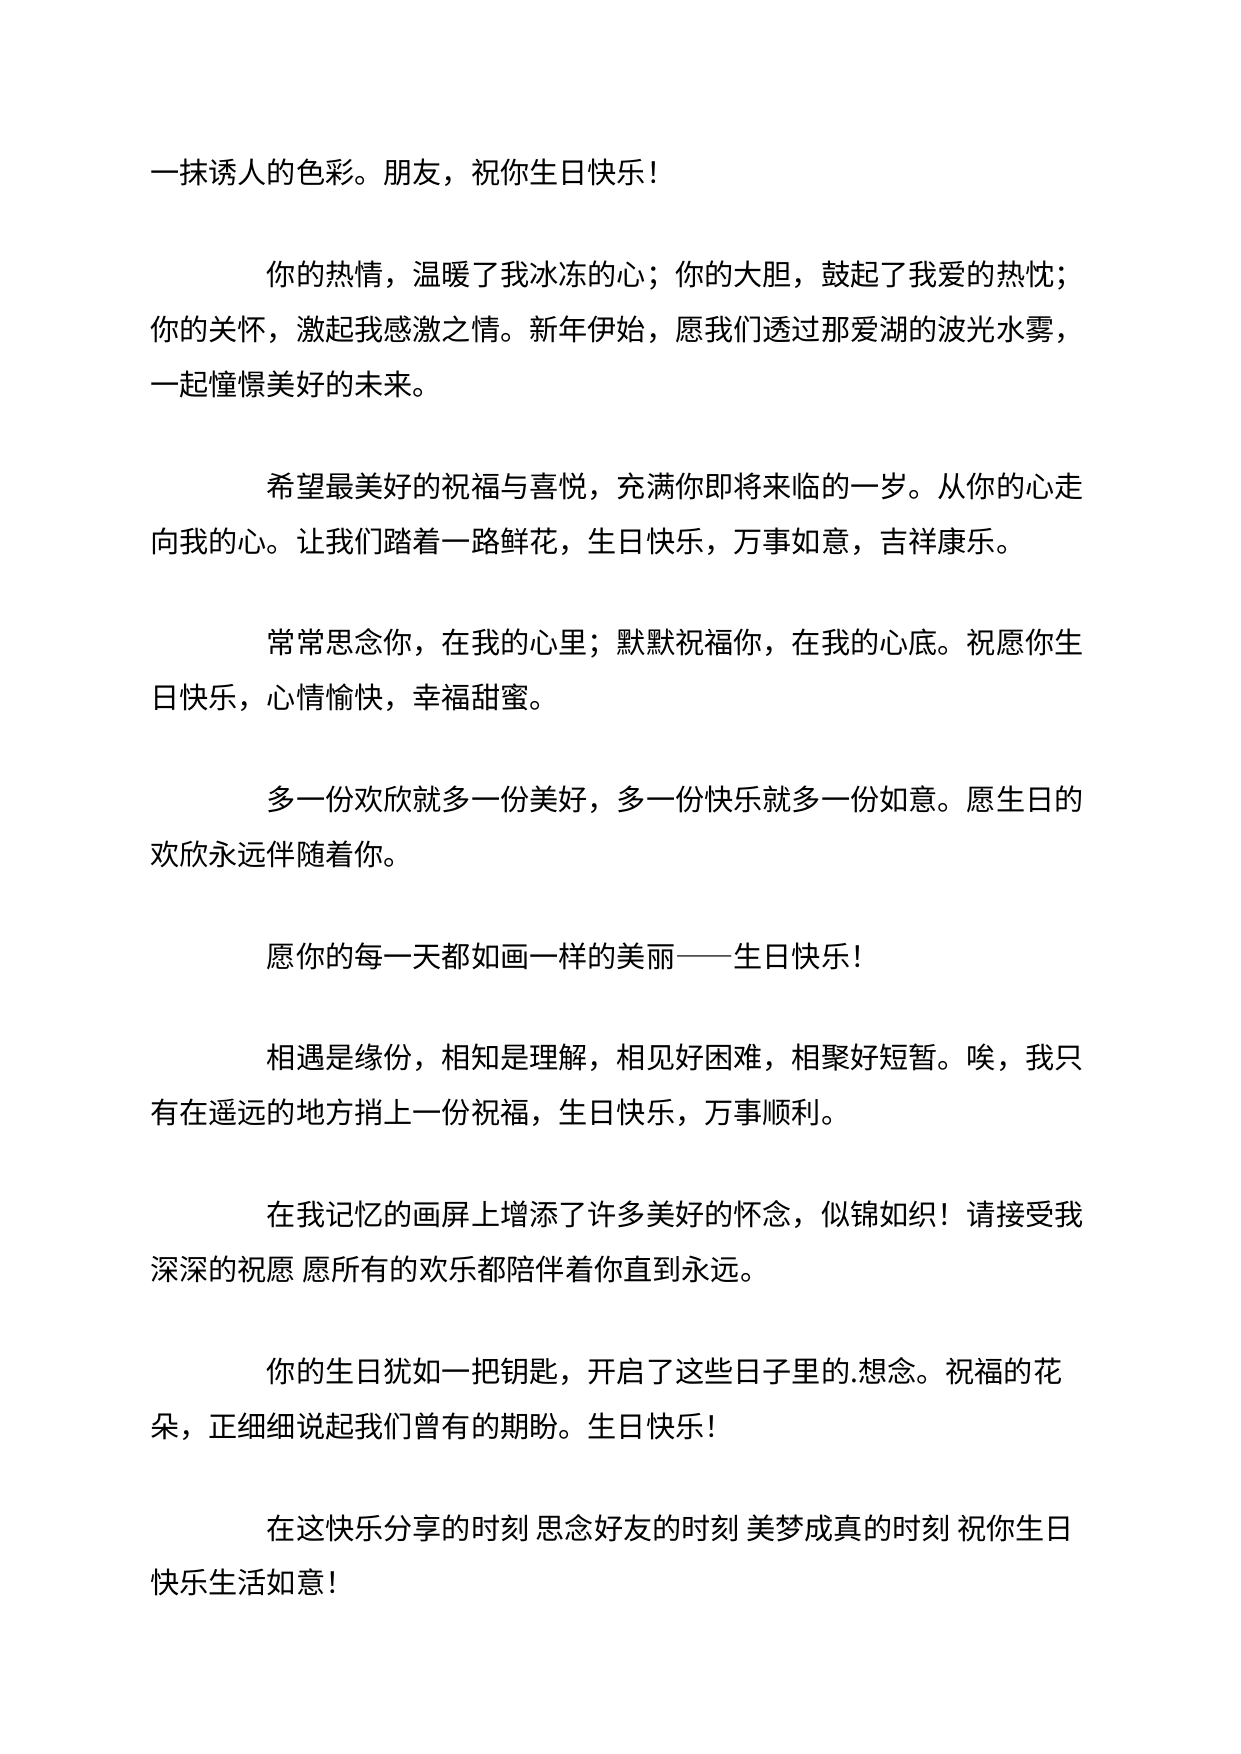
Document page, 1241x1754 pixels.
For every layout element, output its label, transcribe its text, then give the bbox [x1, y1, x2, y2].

text 相遇是缘份，相知是理解，相见好困难，相聚好短暂。唉，我只有在遥远的地方捎上一份祝福，生日快乐，万事顺利。 [150, 1035, 1090, 1132]
text 愿你的每一天都如画一样的美丽——生日快乐！ [150, 933, 1090, 976]
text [150, 150, 1090, 192]
text 你的生日犹如一把钥匙，开启了这些日子里的.想念。祝福的花朵，正细细说起我们曾有的期盼。生日快乐！ [150, 1348, 1090, 1446]
text 希望最美好的祝福与喜悦，充满你即将来临的一岁。从你的心走向我的心。让我们踏着一路鲜花，生日快乐，万事如意，吉祥康乐。 [150, 463, 1090, 561]
text 你的热情，温暖了我冰冻的心；你的大胆，鼓起了我爱的热忱；你的关怀，激起我感激之情。新年伊始，愿我们透过那爱湖的波光水雾，一起憧憬美好的未来。 [150, 252, 1090, 404]
text 常常思念你，在我的心里；默默祝福你，在我的心底。祝愿你生日快乐，心情愉快，幸福甜蜜。 [150, 620, 1090, 717]
text 在我记忆的画屏上增添了许多美好的怀念，似锦如织！请接受我深深的祝愿 愿所有的欢乐都陪伴着你直到永远。 [150, 1192, 1090, 1289]
text 多一份欢欣就多一份美好，多一份快乐就多一份如意。愿生日的欢欣永远伴随着你。 [150, 777, 1090, 874]
text 在这快乐分享的时刻 思念好友的时刻 美梦成真的时刻 祝你生日快乐生活如意！ [150, 1505, 1090, 1602]
